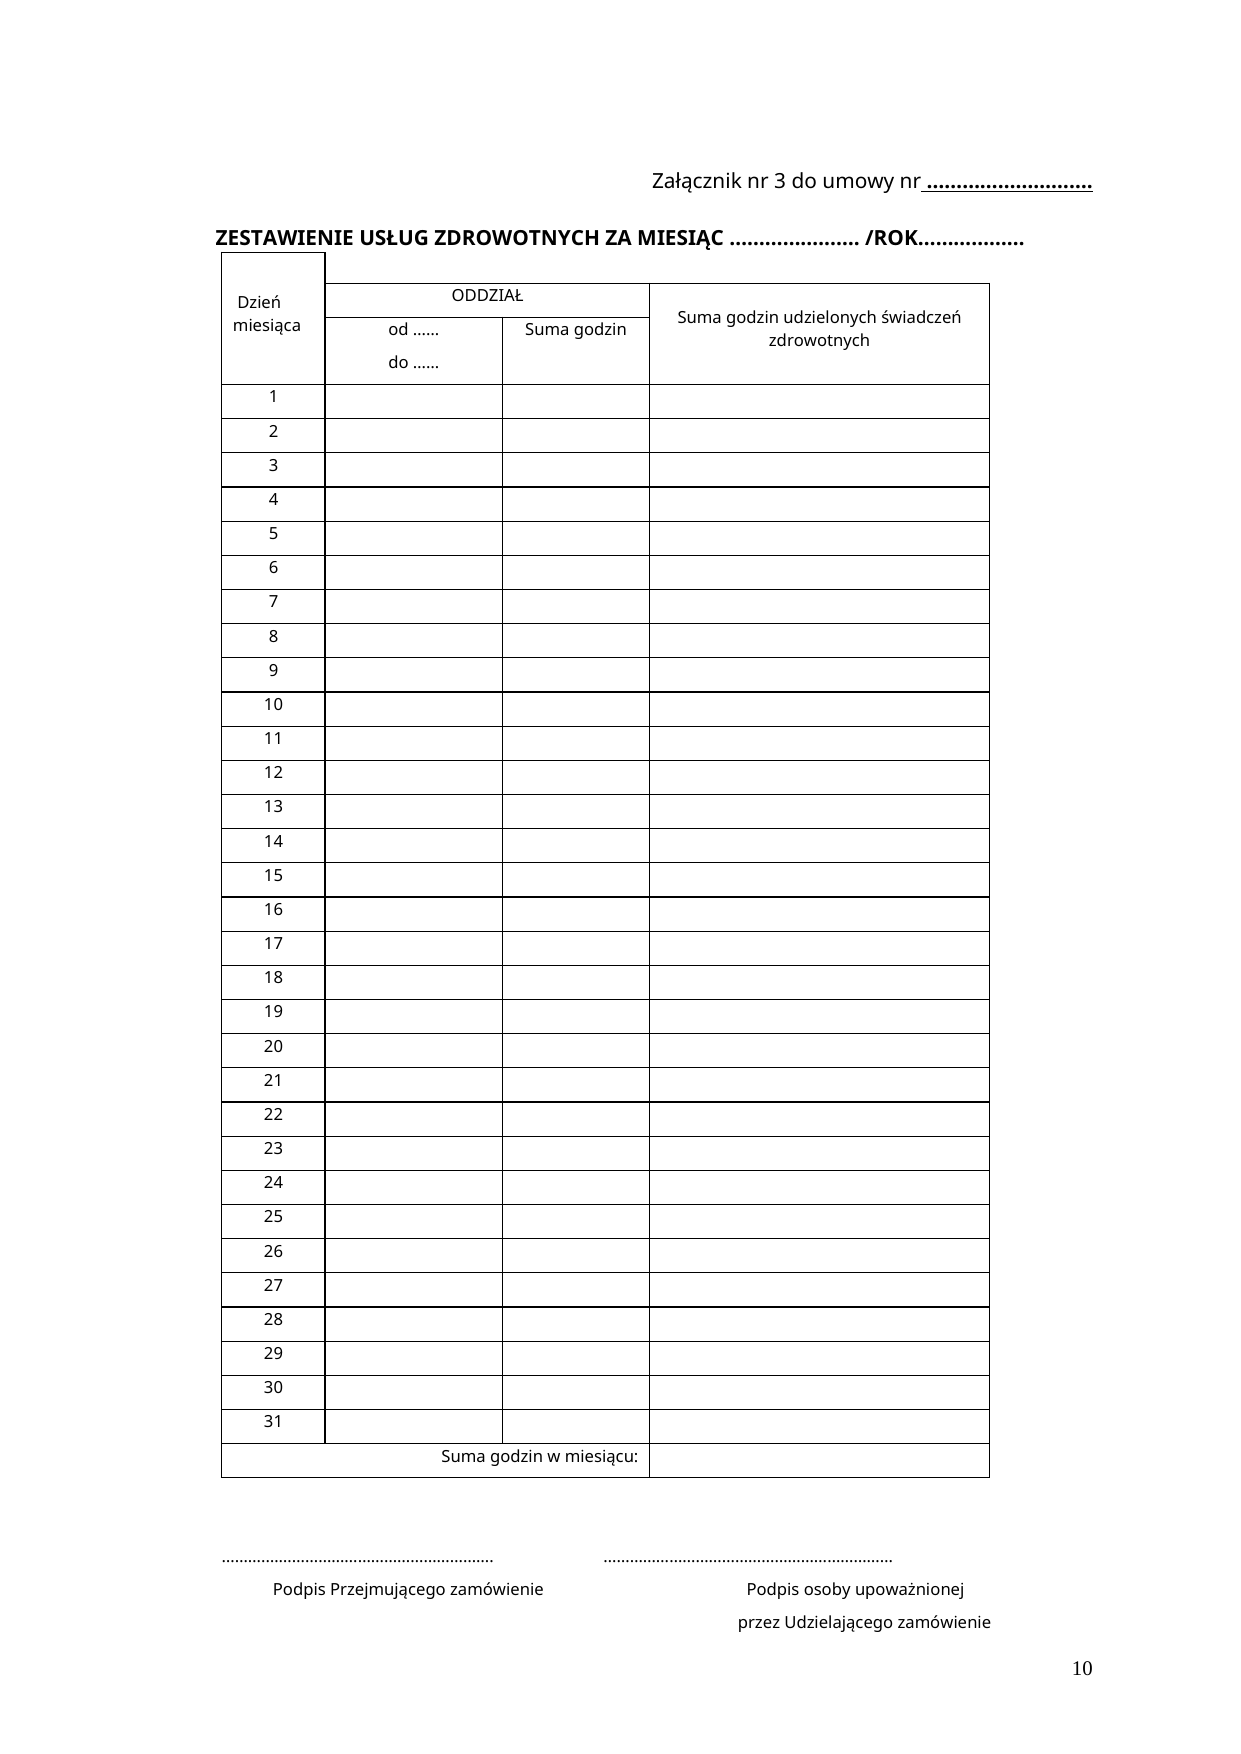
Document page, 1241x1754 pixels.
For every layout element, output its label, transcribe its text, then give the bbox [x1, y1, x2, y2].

table_cell [650, 898, 989, 931]
table_cell [650, 1239, 989, 1272]
table_cell [503, 1410, 649, 1443]
table_cell 13 [222, 795, 324, 828]
table_cell [650, 556, 989, 589]
table_cell [326, 1000, 502, 1033]
table_cell [503, 1034, 649, 1067]
table_cell [326, 488, 502, 521]
table_cell [326, 419, 502, 452]
table_cell [326, 1376, 502, 1409]
table_cell [650, 932, 989, 965]
table_cell [503, 658, 649, 691]
table_cell [650, 624, 989, 657]
table_cell [326, 1273, 502, 1306]
table_cell [503, 1137, 649, 1170]
table_cell [650, 761, 989, 794]
table_cell [503, 966, 649, 999]
table_cell [650, 385, 989, 418]
table_cell 21 [222, 1068, 324, 1101]
table_cell [326, 795, 502, 828]
table_cell 17 [222, 932, 324, 965]
table_cell 25 [222, 1205, 324, 1238]
table_cell [503, 385, 649, 418]
table_cell [650, 1205, 989, 1238]
table_cell [650, 1273, 989, 1306]
table_cell 24 [222, 1171, 324, 1204]
table_cell [503, 1103, 649, 1136]
table_cell [503, 419, 649, 452]
table_cell [326, 1239, 502, 1272]
table_cell [503, 624, 649, 657]
table_cell [503, 727, 649, 760]
table_cell [326, 1410, 502, 1443]
table_cell [650, 419, 989, 452]
table_cell 16 [222, 898, 324, 931]
table_cell [650, 590, 989, 623]
table_cell [650, 693, 989, 726]
table_cell [326, 522, 502, 555]
table_cell [326, 693, 502, 726]
table_cell [326, 1103, 502, 1136]
table_cell [326, 624, 502, 657]
table_cell [503, 863, 649, 896]
table_cell 14 [222, 829, 324, 862]
text przez Udzielającego zamówienie [664, 1611, 1093, 1633]
table_cell 3 [222, 453, 324, 486]
table_cell [650, 1376, 989, 1409]
table_cell [326, 1342, 502, 1375]
table_cell Suma godzin udzielonych świadczeń zdrowotnych [650, 284, 989, 384]
table_cell ODDZIAŁ [326, 284, 649, 317]
table_cell [503, 1376, 649, 1409]
table_cell 15 [222, 863, 324, 896]
text Załącznik nr 3 do umowy nr ………………………. [148, 166, 1093, 195]
table_cell 1 [222, 385, 324, 418]
table_cell 2 [222, 419, 324, 452]
table_cell [650, 795, 989, 828]
table_cell [503, 1273, 649, 1306]
table_cell [326, 385, 502, 418]
table_cell [326, 1171, 502, 1204]
table_cell [650, 1171, 989, 1204]
table_cell [326, 1068, 502, 1101]
table_cell Suma godzin w miesiącu: [222, 1444, 649, 1477]
table_cell [650, 863, 989, 896]
table_cell [326, 590, 502, 623]
table_cell [326, 1205, 502, 1238]
table_cell [326, 863, 502, 896]
table_cell 10 [222, 693, 324, 726]
table_cell [326, 453, 502, 486]
table_cell [650, 658, 989, 691]
table_cell [503, 1205, 649, 1238]
table_cell [326, 1034, 502, 1067]
table_cell 8 [222, 624, 324, 657]
table_cell 19 [222, 1000, 324, 1033]
table_cell [503, 1171, 649, 1204]
table_cell 4 [222, 488, 324, 521]
table_cell [503, 488, 649, 521]
table_cell 12 [222, 761, 324, 794]
table_cell [650, 966, 989, 999]
table_cell 22 [222, 1103, 324, 1136]
table_cell [326, 727, 502, 760]
table_cell 11 [222, 727, 324, 760]
table_cell [503, 932, 649, 965]
table_cell [326, 932, 502, 965]
table_cell [326, 556, 502, 589]
table_cell 6 [222, 556, 324, 589]
table_cell [650, 727, 989, 760]
table_cell [650, 1000, 989, 1033]
table_cell [650, 453, 989, 486]
table_cell [650, 1103, 989, 1136]
table_cell 26 [222, 1239, 324, 1272]
table_cell [503, 1239, 649, 1272]
table_cell 30 [222, 1376, 324, 1409]
table_cell [326, 761, 502, 794]
table_cell od …… do …… [326, 318, 502, 384]
table_cell [650, 488, 989, 521]
table_cell [503, 1000, 649, 1033]
table_cell [326, 966, 502, 999]
table_cell 29 [222, 1342, 324, 1375]
table_cell [326, 1308, 502, 1341]
table_cell [503, 1308, 649, 1341]
table_cell [503, 1342, 649, 1375]
table_cell [650, 1410, 989, 1443]
table_cell [503, 590, 649, 623]
table_cell [326, 829, 502, 862]
table_cell [326, 658, 502, 691]
table_cell [503, 1068, 649, 1101]
table_cell [503, 556, 649, 589]
table_cell [650, 829, 989, 862]
table_cell [503, 522, 649, 555]
table_cell [503, 453, 649, 486]
table_cell 18 [222, 966, 324, 999]
table_cell 27 [222, 1273, 324, 1306]
table_cell 5 [222, 522, 324, 555]
table_cell [650, 1308, 989, 1341]
text ……….……………………………………………. ………………………………………………………… [148, 1544, 1093, 1567]
table_cell [503, 761, 649, 794]
table_cell [503, 829, 649, 862]
table_cell 31 [222, 1410, 324, 1443]
table_cell [326, 1137, 502, 1170]
table_cell 28 [222, 1308, 324, 1341]
table_cell [503, 693, 649, 726]
text Podpis Przejmującego zamówienie Podpis osoby upoważnionej [273, 1578, 1093, 1600]
table_cell 20 [222, 1034, 324, 1067]
table_cell [503, 795, 649, 828]
text ZESTAWIENIE USŁUG ZDROWOTNYCH ZA MIESIĄC ………….…..…. /ROK……………… [148, 223, 1093, 252]
table_header Dzień miesiąca [222, 253, 324, 384]
table_cell [650, 522, 989, 555]
table_cell [650, 1342, 989, 1375]
table_cell 9 [222, 658, 324, 691]
table_cell 7 [222, 590, 324, 623]
table_cell [650, 1068, 989, 1101]
table_cell [326, 898, 502, 931]
table_cell Suma godzin [503, 318, 649, 384]
table_cell 23 [222, 1137, 324, 1170]
table_cell [650, 1034, 989, 1067]
table_cell [650, 1137, 989, 1170]
table_cell [650, 1444, 989, 1477]
table_cell [503, 898, 649, 931]
